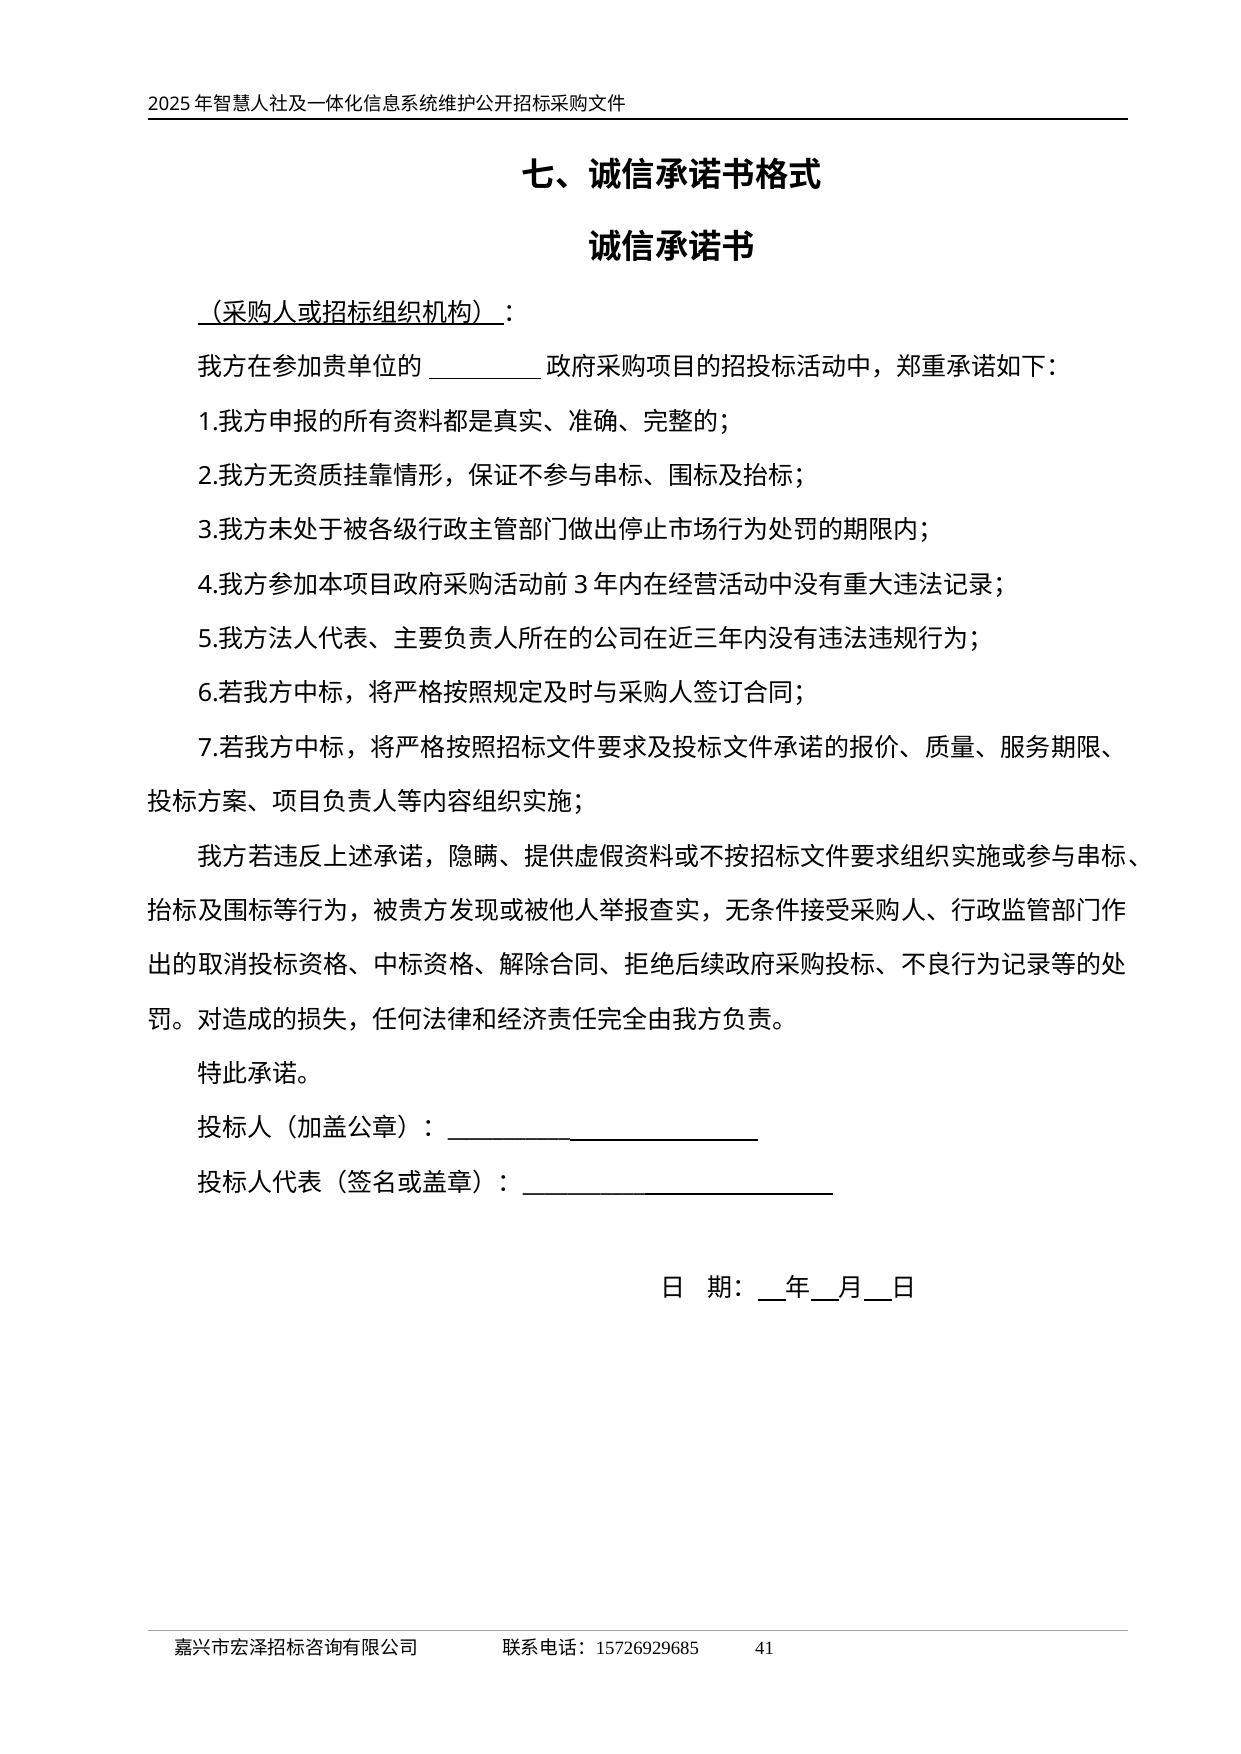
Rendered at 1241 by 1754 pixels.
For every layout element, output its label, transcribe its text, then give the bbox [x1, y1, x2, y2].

text 7.若我方中标，将严格按照招标文件要求及投标文件承诺的报价、质量、服务期限、投标方案、项目负责人等内容组织实施； [148, 727, 1128, 818]
text 6.若我方中标，将严格按照规定及时与采购人签订合同； [148, 673, 1128, 709]
text 我方在参加贵单位的 政府采购项目的招投标活动中，郑重承诺如下： [148, 347, 1128, 383]
text 2.我方无资质挂靠情形，保证不参与串标、围标及抬标； [148, 455, 1128, 492]
text 3.我方未处于被各级行政主管部门做出停止市场行为处罚的期限内； [148, 510, 1128, 546]
text 特此承诺。 [148, 1053, 1128, 1090]
text 1.我方申报的所有资料都是真实、准确、完整的； [148, 401, 1128, 437]
text （采购人或招标组织机构） ： [148, 292, 1128, 328]
text 我方若违反上述承诺，隐瞒、提供虚假资料或不按招标文件要求组织实施或参与串标、抬标及围标等行为，被贵方发现或被他人举报查实，无条件接受采购人、行政监管部门作出的取消投标资格、中标资格、解除合同、拒绝后续政府采购投标、不良行为记录等的处罚。对造成的损失，任何法律和经济责任完全由我方负责。 [148, 836, 1128, 1035]
text 诚信承诺书 [148, 220, 1128, 268]
text 投标人（加盖公章）：___________ [148, 1108, 1128, 1144]
text 5.我方法人代表、主要负责人所在的公司在近三年内没有违法违规行为； [148, 618, 1128, 655]
text 七、诚信承诺书格式 [148, 148, 1128, 196]
text 投标人代表（签名或盖章）：___________ [148, 1162, 1128, 1198]
text 4.我方参加本项目政府采购活动前3年内在经营活动中没有重大违法记录； [148, 564, 1128, 600]
text 日 期： 年 月 日 [148, 1268, 1128, 1304]
